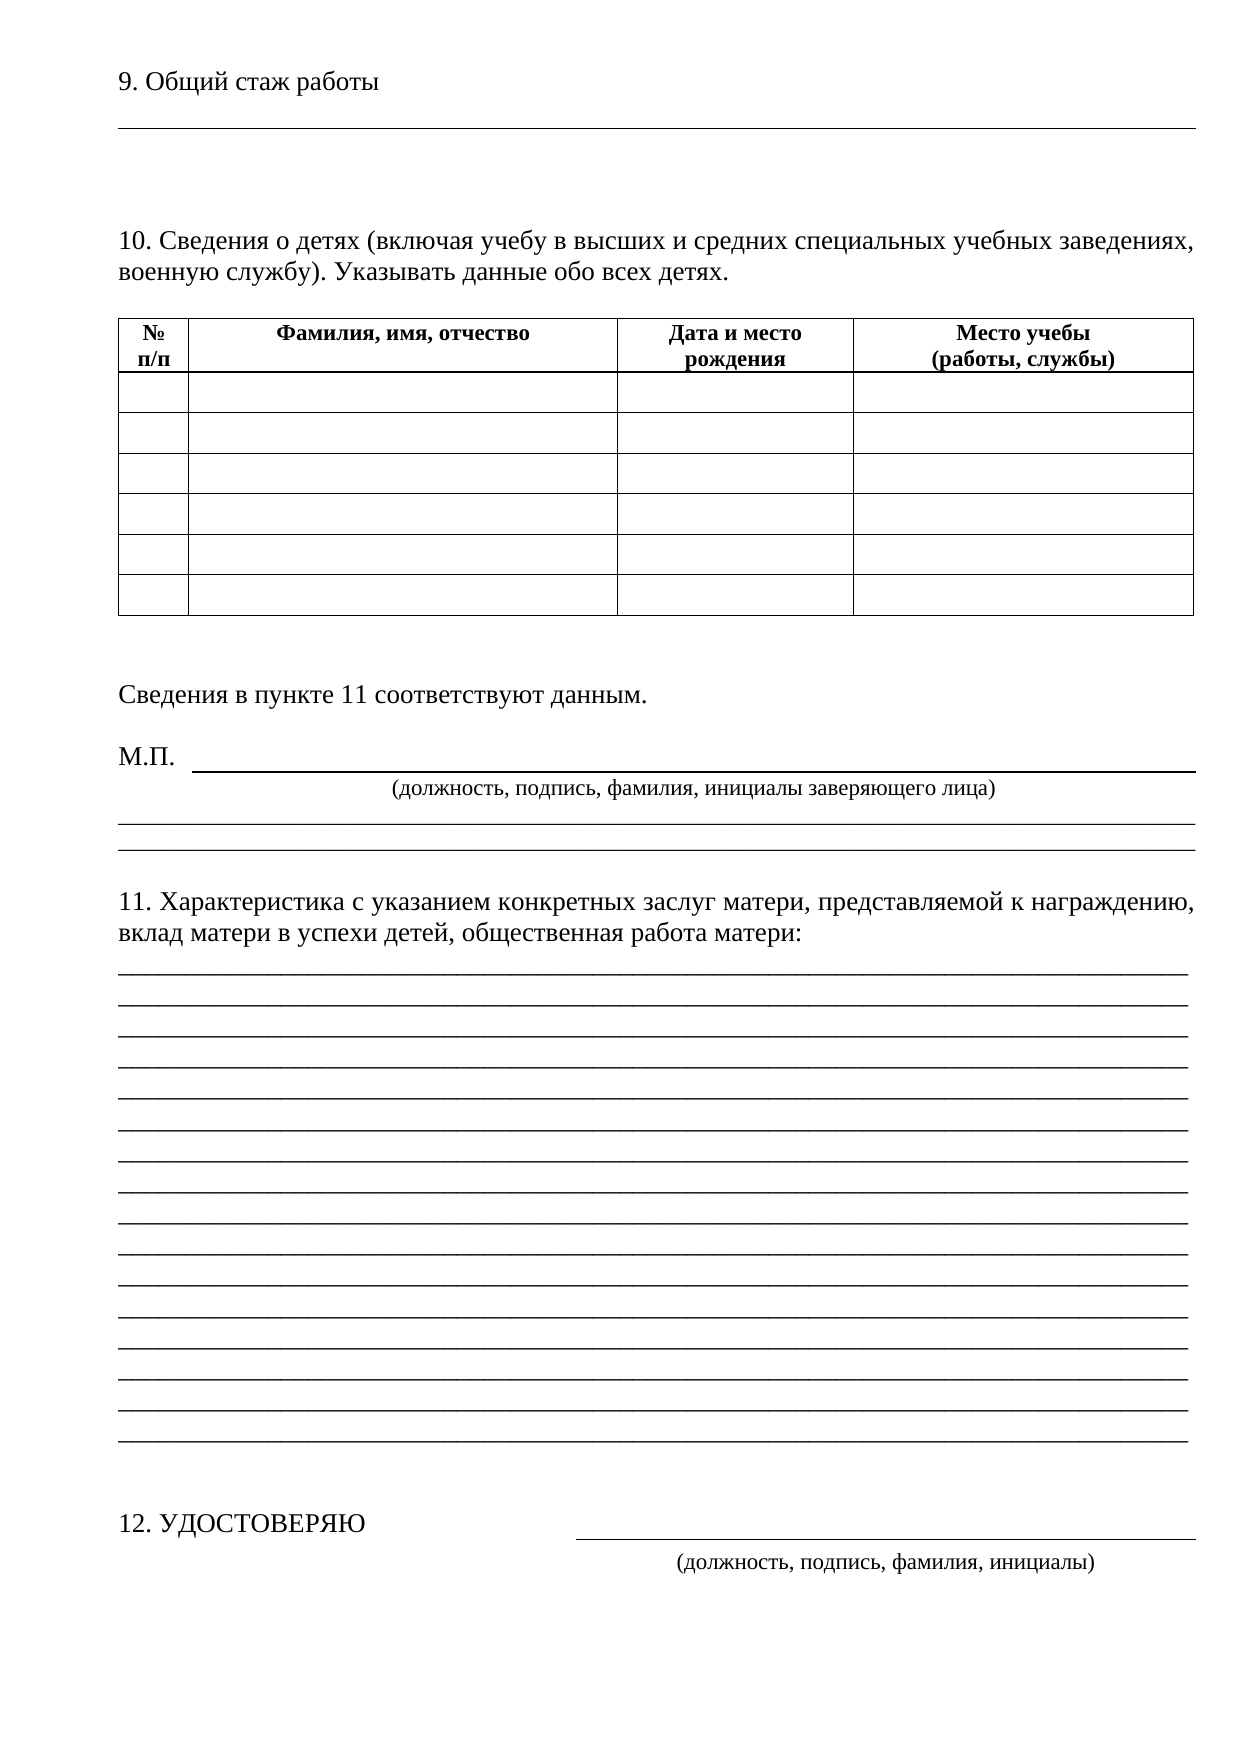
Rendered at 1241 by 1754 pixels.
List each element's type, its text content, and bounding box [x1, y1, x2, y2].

table_header № п/п [119, 319, 188, 371]
text 12. УДОСТОВЕРЯЮ [118, 1508, 1196, 1539]
table_cell [618, 413, 853, 452]
table_cell [119, 575, 188, 614]
table_cell [618, 575, 853, 614]
table_cell [618, 373, 853, 412]
text (должность, подпись, фамилия, инициалы заверяющего лица) [192, 773, 1196, 801]
table_cell [189, 494, 617, 533]
table_cell [854, 454, 1193, 493]
table_header Фамилия, имя, отчество [189, 319, 617, 371]
table_cell [618, 535, 853, 574]
text ____________________________________________________________________________________________________________________________________________________________________________________________ [118, 801, 1196, 853]
text Сведения в пункте 11 соответствуют данным. [118, 678, 1196, 709]
text М.П. [118, 740, 1196, 771]
table_cell [854, 413, 1193, 452]
text 11. Характеристика с указанием конкретных заслуг матери, представляемой к награждению, вклад матери в успехи детей, общественная работа матери: [118, 885, 1196, 947]
table_cell [854, 535, 1193, 574]
table_cell [189, 575, 617, 614]
text 10. Сведения о детях (включая учебу в высших и средних специальных учебных заведениях, военную службу). Указывать данные обо всех детях. [118, 224, 1196, 287]
table_cell [618, 454, 853, 493]
table_cell [189, 454, 617, 493]
table_cell [119, 413, 188, 452]
table_cell [189, 373, 617, 412]
table_cell [189, 413, 617, 452]
table_cell [618, 494, 853, 533]
table_cell [189, 535, 617, 574]
text 9. Общий стаж работы [118, 65, 1196, 97]
text (должность, подпись, фамилия, инициалы) [576, 1540, 1196, 1574]
table_cell [119, 454, 188, 493]
table_cell [119, 535, 188, 574]
text ________________________________________________________________________________________________________________________________________________________________________________________________________________________________________________________________________________________________________________________________________________________________________________________________________________________________________________________________________________________________________________________________________________________________________________________________________________________________________________________________________________________________________________________________________________________________________________________________________________________________________________________________________________________________________________________________________________________________________________________________________________________________________________________________________________________________________________________________________________________________________________________________________________________________________________________________________________________________________________ [118, 947, 1196, 1445]
table_cell [854, 373, 1193, 412]
table_cell [854, 494, 1193, 533]
table_cell [854, 575, 1193, 614]
table_header Место учебы (работы, службы) [854, 319, 1193, 371]
table_header Дата и место рождения [618, 319, 853, 371]
table_cell [119, 494, 188, 533]
table_cell [119, 373, 188, 412]
